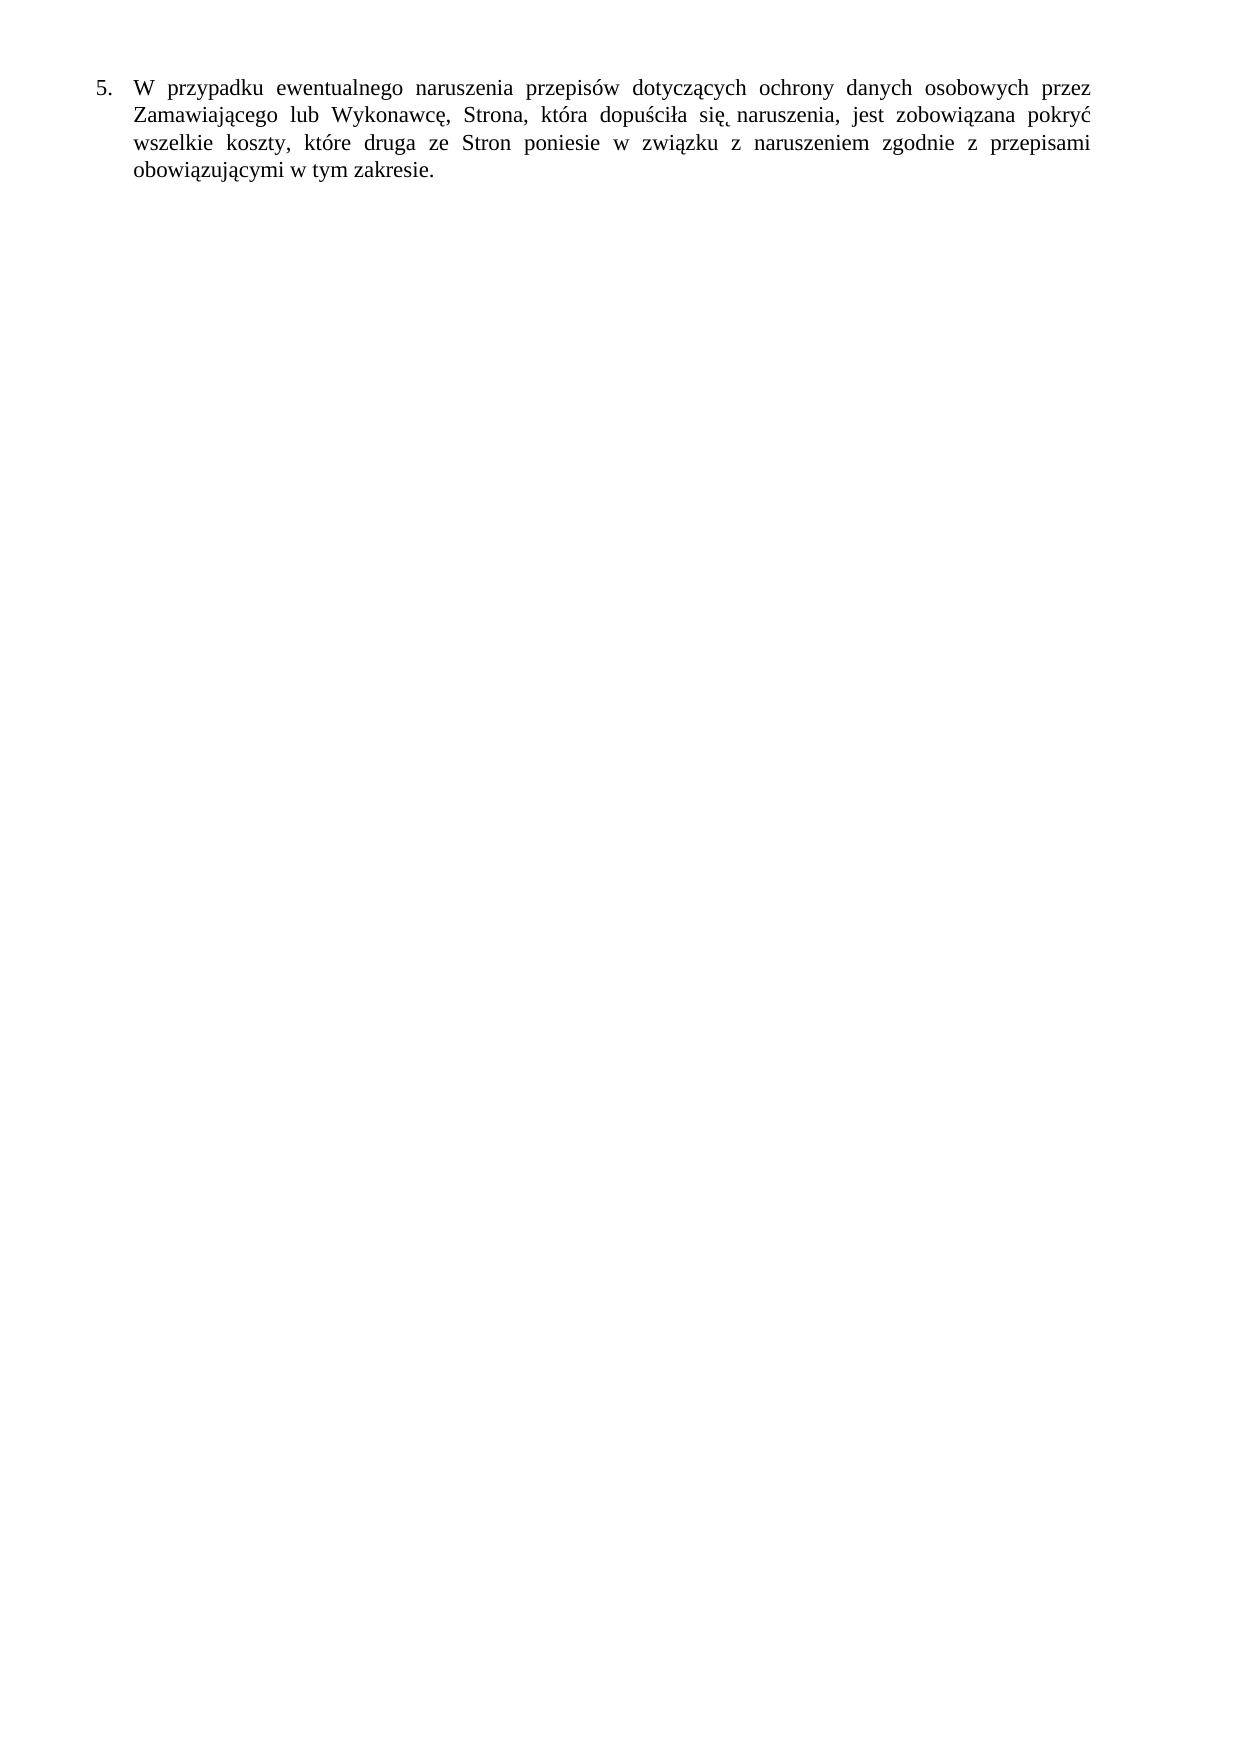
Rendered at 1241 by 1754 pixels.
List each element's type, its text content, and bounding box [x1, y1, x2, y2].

list W przypadku ewentualnego naruszenia przepisów dotyczących ochrony danych osobowych przez Zamawiającego lub Wykonawcę, Strona, która dopuściła się̨ naruszenia, jest zobowiązana pokryć wszelkie koszty, które druga ze Stron poniesie w związku z naruszeniem zgodnie z przepisami obowiązującymi w tym zakresie. [96, 74, 1092, 182]
